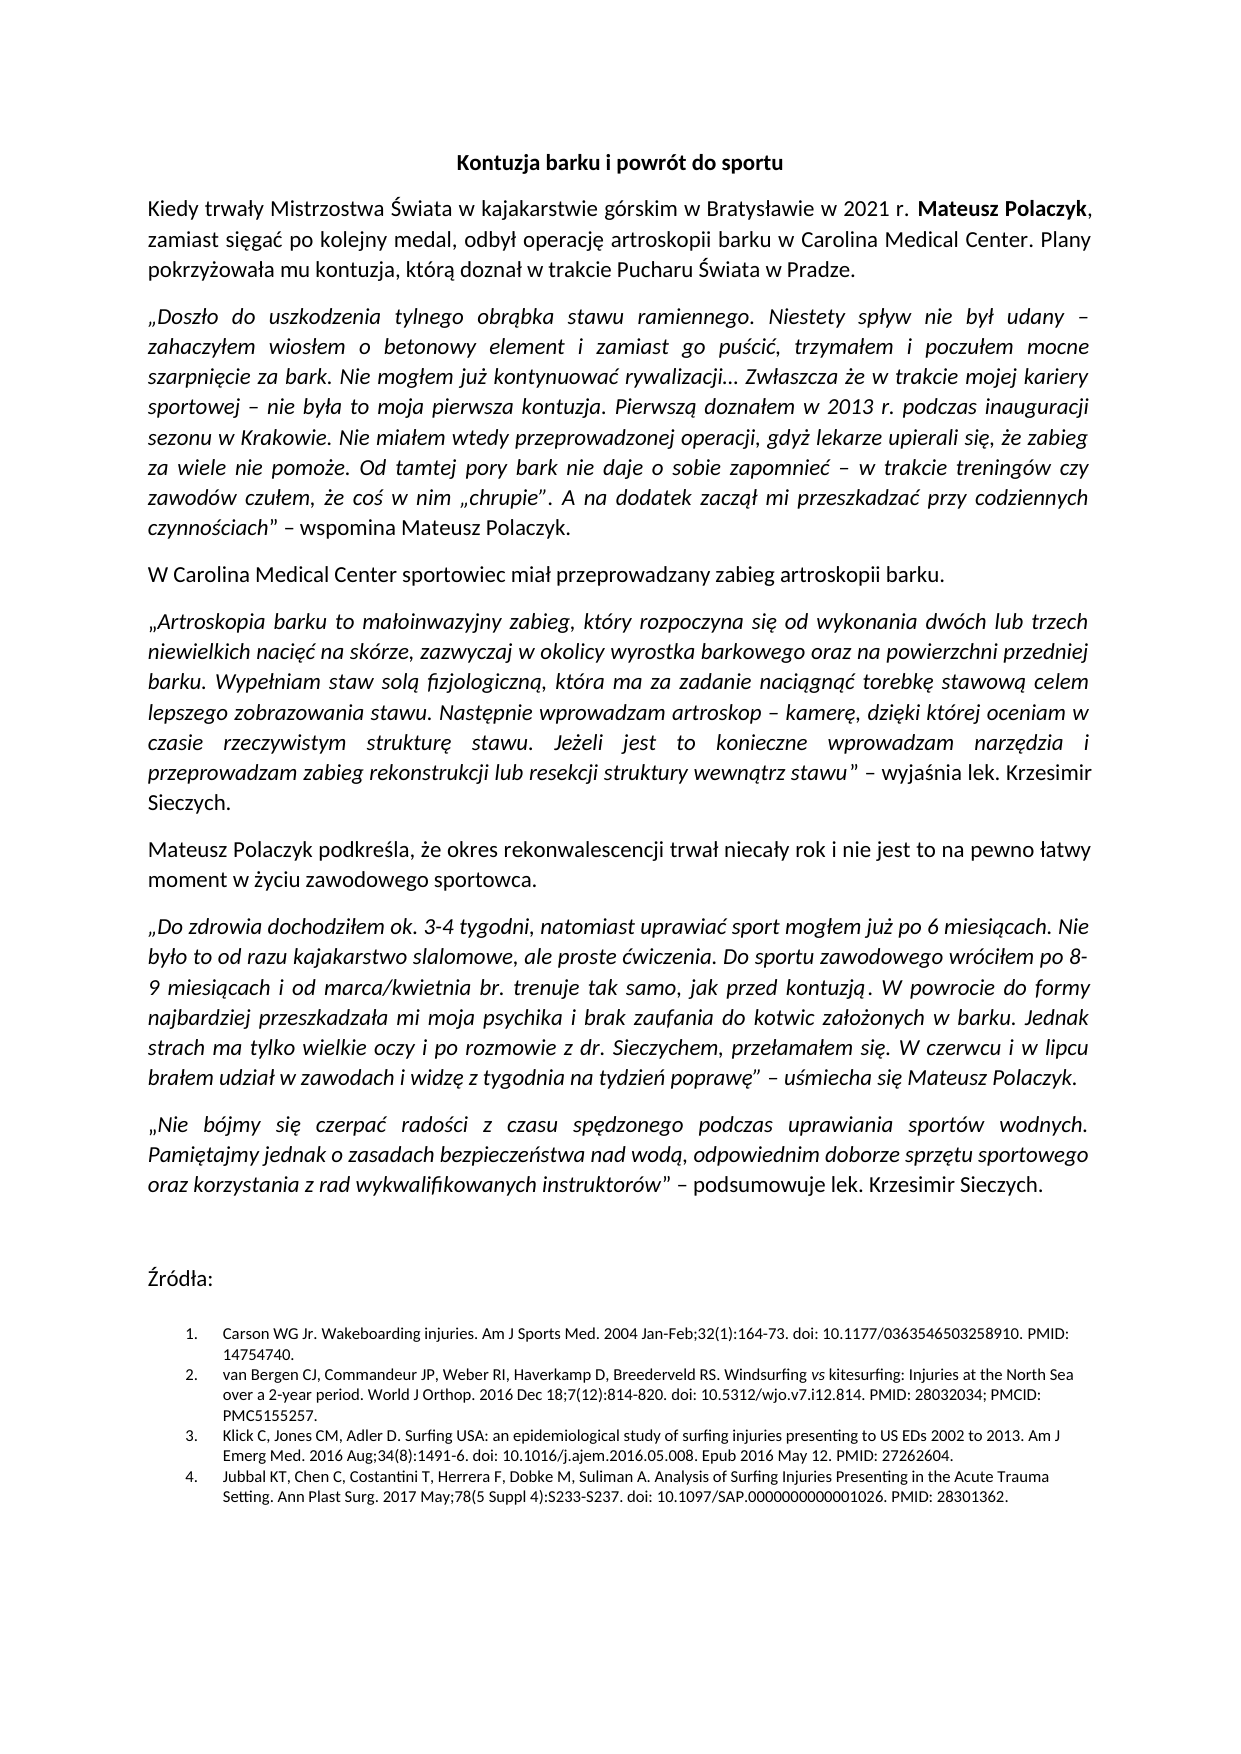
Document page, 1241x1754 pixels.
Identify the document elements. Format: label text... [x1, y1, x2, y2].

list Carson WG Jr. Wakeboarding injuries. Am J Sports Med. 2004 Jan-Feb;32(1):164-73. doi: 10.1177/0363546503258910. PMID: 14754740. [185, 1324, 1093, 1364]
text „Nie bójmy się czerpać radości z czasu spędzonego podczas uprawiania sportów wodnych. Pamiętajmy jednak o zasadach bezpieczeństwa nad wodą, odpowiednim doborze sprzętu sportowego oraz korzystania z rad wykwalifikowanych instruktorów” – podsumowuje lek. Krzesimir Sieczych. [148, 1110, 1093, 1198]
text Kontuzja barku i powrót do sportu [148, 148, 1093, 176]
text „Do zdrowia dochodziłem ok. 3-4 tygodni, natomiast uprawiać sport mogłem już po 6 miesiącach. Nie było to od razu kajakarstwo slalomowe, ale proste ćwiczenia. Do sportu zawodowego wróciłem po 8-9 miesiącach i od marca/kwietnia br. trenuje tak samo, jak przed kontuzją. W powrocie do formy najbardziej przeszkadzała mi moja psychika i brak zaufania do kotwic założonych w barku. Jednak strach ma tylko wielkie oczy i po rozmowie z dr. Sieczychem, przełamałem się. W czerwcu i w lipcu brałem udział w zawodach i widzę z tygodnia na tydzień poprawę” – uśmiecha się Mateusz Polaczyk. [148, 912, 1093, 1091]
list van Bergen CJ, Commandeur JP, Weber RI, Haverkamp D, Breederveld RS. Windsurfing vs kitesurfing: Injuries at the North Sea over a 2-year period. World J Orthop. 2016 Dec 18;7(12):814-820. doi: 10.5312/wjo.v7.i12.814. PMID: 28032034; PMCID: PMC5155257. [185, 1364, 1093, 1425]
text Kiedy trwały Mistrzostwa Świata w kajakarstwie górskim w Bratysławie w 2021 r. Mateusz Polaczyk, zamiast sięgać po kolejny medal, odbył operację artroskopii barku w Carolina Medical Center. Plany pokrzyżowała mu kontuzja, którą doznał w trakcie Pucharu Świata w Pradze. [148, 194, 1093, 283]
text Źródła: [148, 1264, 1093, 1292]
text „Doszło do uszkodzenia tylnego obrąbka stawu ramiennego. Niestety spływ nie był udany – zahaczyłem wiosłem o betonowy element i zamiast go puścić, trzymałem i poczułem mocne szarpnięcie za bark. Nie mogłem już kontynuować rywalizacji… Zwłaszcza że w trakcie mojej kariery sportowej – nie była to moja pierwsza kontuzja. Pierwszą doznałem w 2013 r. podczas inauguracji sezonu w Krakowie. Nie miałem wtedy przeprowadzonej operacji, gdyż lekarze upierali się, że zabieg za wiele nie pomoże. Od tamtej pory bark nie daje o sobie zapomnieć – w trakcie treningów czy zawodów czułem, że coś w nim „chrupie”. A na dodatek zaczął mi przeszkadzać przy codziennych czynnościach” – wspomina Mateusz Polaczyk. [148, 302, 1093, 541]
list Jubbal KT, Chen C, Costantini T, Herrera F, Dobke M, Suliman A. Analysis of Surfing Injuries Presenting in the Acute Trauma Setting. Ann Plast Surg. 2017 May;78(5 Suppl 4):S233-S237. doi: 10.1097/SAP.0000000000001026. PMID: 28301362. [185, 1466, 1093, 1506]
text W Carolina Medical Center sportowiec miał przeprowadzany zabieg artroskopii barku. [148, 560, 1093, 588]
list Klick C, Jones CM, Adler D. Surfing USA: an epidemiological study of surfing injuries presenting to US EDs 2002 to 2013. Am J Emerg Med. 2016 Aug;34(8):1491-6. doi: 10.1016/j.ajem.2016.05.008. Epub 2016 May 12. PMID: 27262604. [185, 1425, 1093, 1466]
text „Artroskopia barku to małoinwazyjny zabieg, który rozpoczyna się od wykonania dwóch lub trzech niewielkich nacięć na skórze, zazwyczaj w okolicy wyrostka barkowego oraz na powierzchni przedniej barku. Wypełniam staw solą fizjologiczną, która ma za zadanie naciągnąć torebkę stawową celem lepszego zobrazowania stawu. Następnie wprowadzam artroskop – kamerę, dzięki której oceniam w czasie rzeczywistym strukturę stawu. Jeżeli jest to konieczne wprowadzam narzędzia i przeprowadzam zabieg rekonstrukcji lub resekcji struktury wewnątrz stawu” – wyjaśnia lek. Krzesimir Sieczych. [148, 607, 1093, 816]
text Mateusz Polaczyk podkreśla, że okres rekonwalescencji trwał niecały rok i nie jest to na pewno łatwy moment w życiu zawodowego sportowca. [148, 835, 1093, 893]
